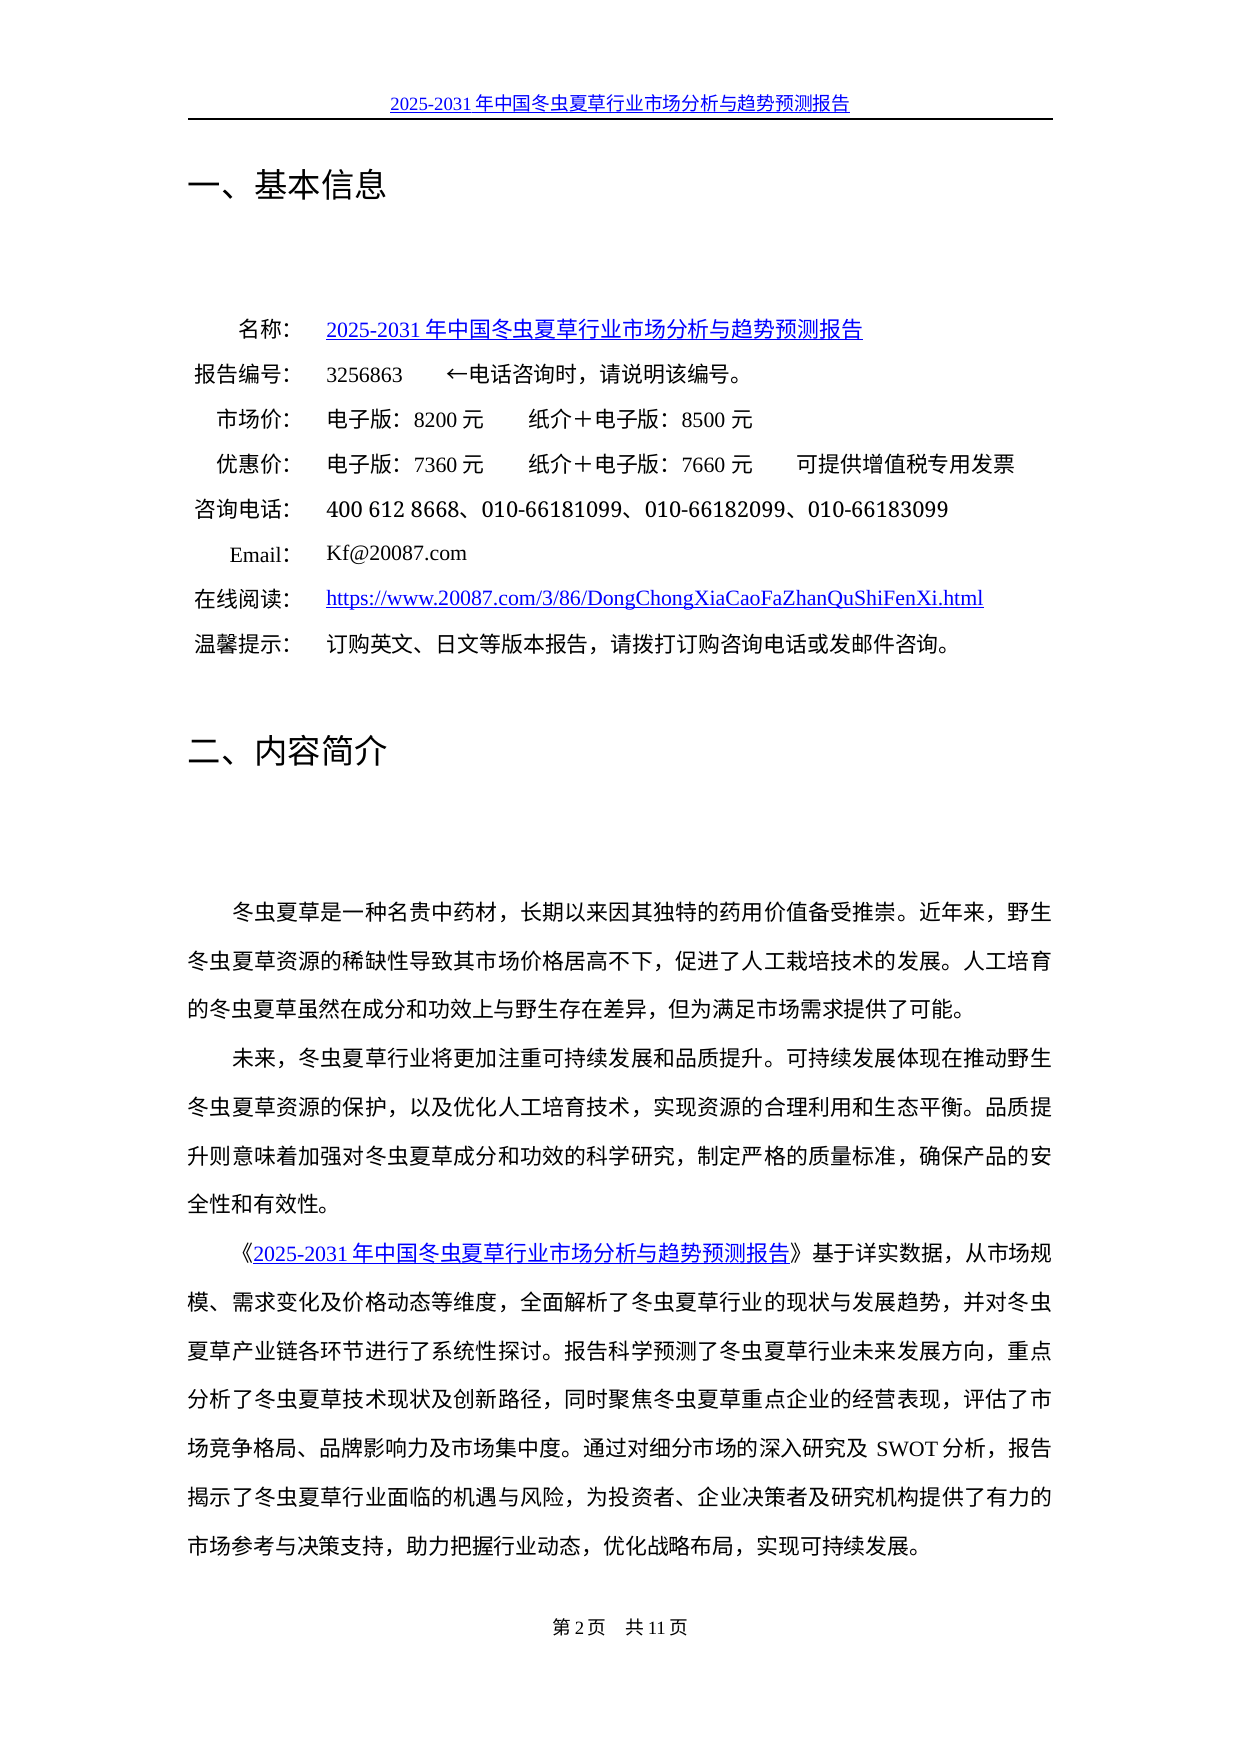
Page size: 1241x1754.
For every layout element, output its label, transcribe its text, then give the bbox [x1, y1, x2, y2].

table_cell Kf@20087.com [315, 537, 1073, 582]
table_header 名称： [167, 312, 315, 357]
table_cell 咨询电话： [167, 492, 315, 537]
table_cell [315, 582, 1073, 627]
table_header 2025-2031年中国冬虫夏草行业市场分析与趋势预测报告 [315, 312, 1073, 357]
table_cell 报告编号： [167, 357, 315, 402]
title 一、基本信息 [187, 150, 1053, 215]
table_cell 400 612 8668、010-66181099、010-66182099、010-66183099 [315, 492, 1073, 537]
table_cell 优惠价： [167, 447, 315, 492]
table_cell Email： [167, 537, 315, 582]
table_cell 市场价： [167, 402, 315, 447]
table_cell 在线阅读： [167, 582, 315, 627]
table_cell 电子版：8200 元 纸介＋电子版：8500 元 [315, 402, 1073, 447]
table_cell 温馨提示： [167, 627, 315, 672]
table_cell 电子版：7360 元 纸介＋电子版：7660 元 可提供增值税专用发票 [315, 447, 1073, 492]
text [187, 894, 1053, 1561]
table_cell 订购英文、日文等版本报告，请拨打订购咨询电话或发邮件咨询。 [315, 627, 1073, 672]
title 二、内容简介 [187, 717, 1053, 782]
table_cell 3256863 ←电话咨询时，请说明该编号。 [315, 357, 1073, 402]
